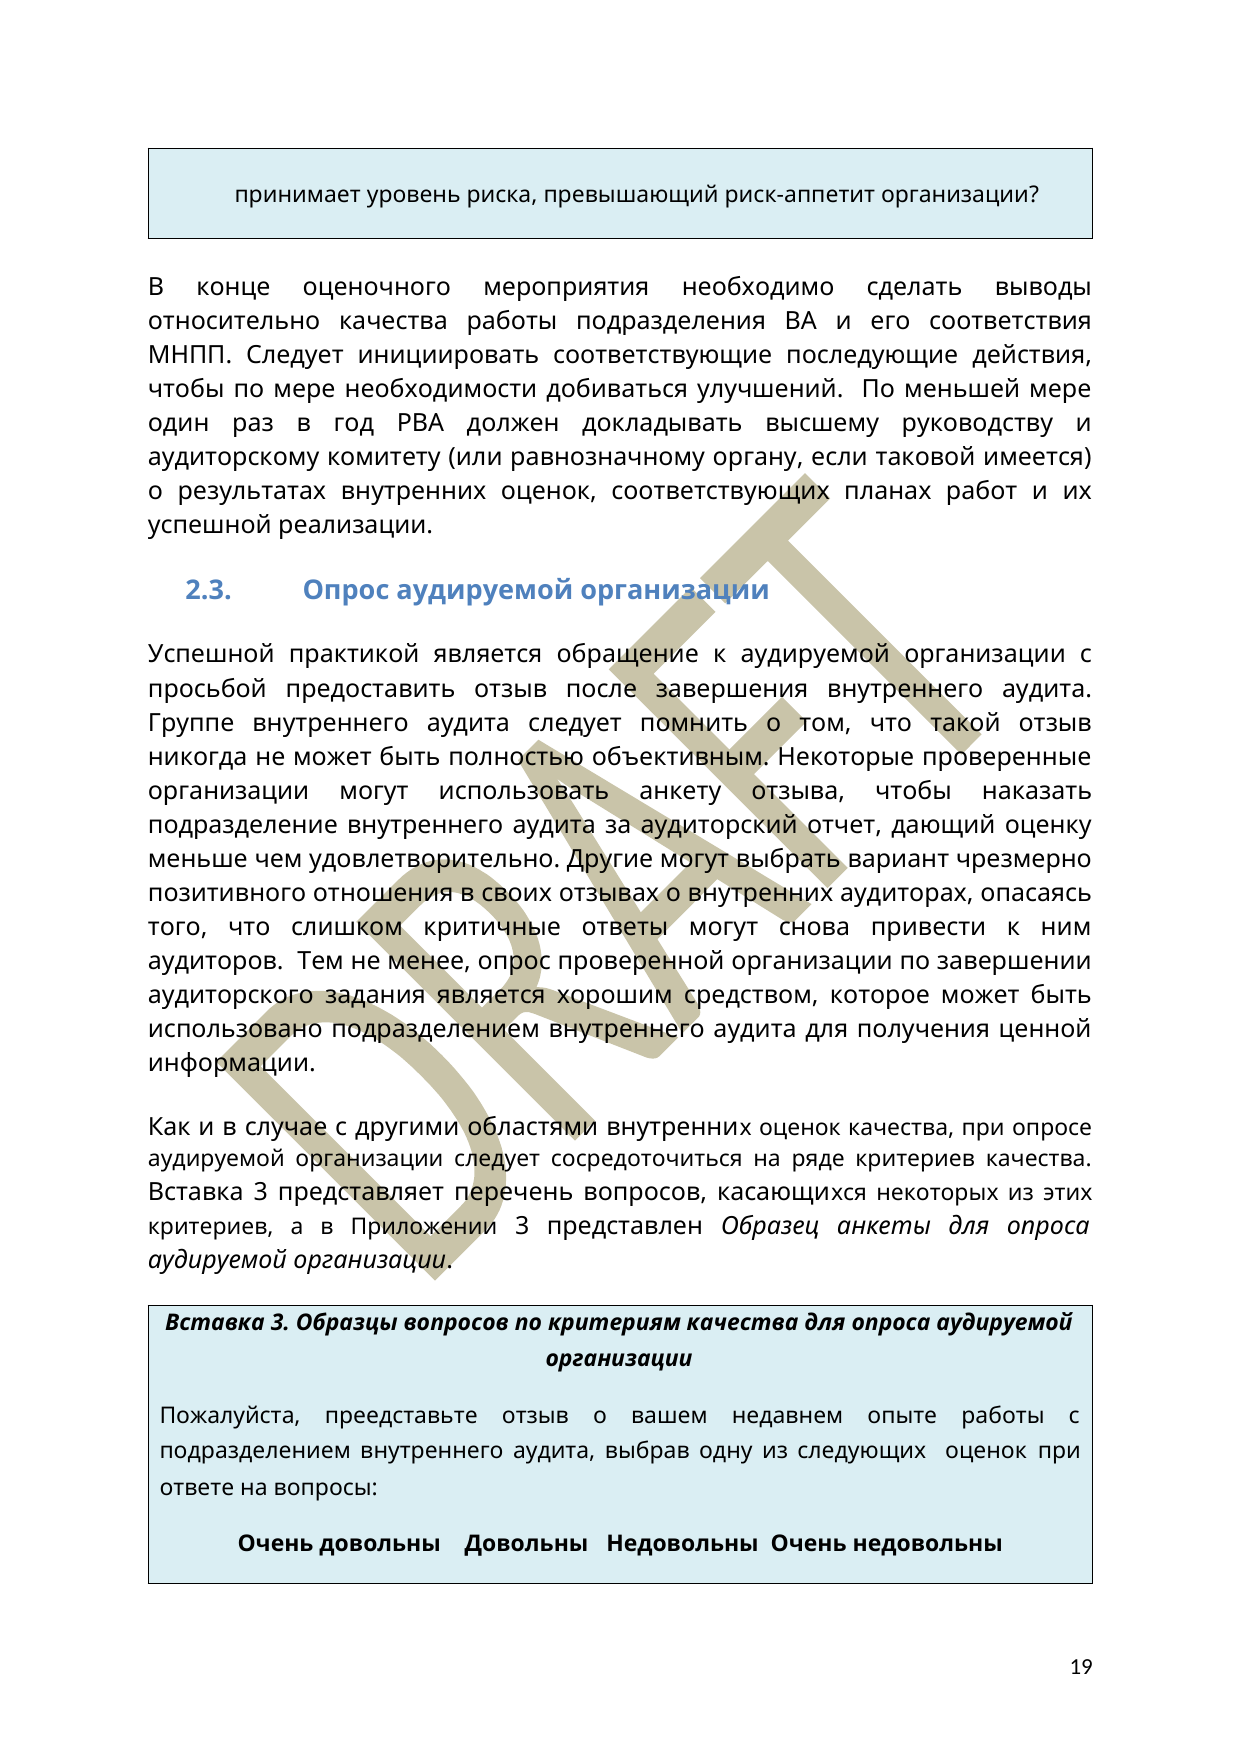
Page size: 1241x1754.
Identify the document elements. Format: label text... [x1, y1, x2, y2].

subtitle Опрос аудируемой организации [185, 570, 1093, 607]
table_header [149, 149, 1092, 238]
text В конце оценочного мероприятия необходимо сделать выводы относительно качества работы подразделения ВА и его соответствия МНПП. Следует инициировать соответствующие последующие действия, чтобы по мере необходимости добиваться улучшений. По меньшей мере один раз в год РВА должен докладывать высшему руководству и аудиторскому комитету (или равнозначному органу, если таковой имеется) о результатах внутренних оценок, соответствующих планах работ и их успешной реализации. [148, 268, 1093, 541]
text Успешной практикой является обращение к аудируемой организации с просьбой предоставить отзыв после завершения внутреннего аудита. Группе внутреннего аудита следует помнить о том, что такой отзыв никогда не может быть полностью объективным. Некоторые проверенные организации могут использовать анкету отзыва, чтобы наказать подразделение внутреннего аудита за аудиторский отчет, дающий оценку меньше чем удовлетворительно. Другие могут выбрать вариант чрезмерно позитивного отношения в своих отзывах о внутренних аудиторах, опасаясь того, что слишком критичные ответы могут снова привести к ним аудиторов. Тем не менее, опрос проверенной организации по завершении аудиторского задания является хорошим средством, которое может быть использовано подразделением внутреннего аудита для получения ценной информации. [148, 636, 1093, 1079]
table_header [149, 1306, 1092, 1583]
text Как и в случае с другими областями внутренних оценок качества, при опросе аудируемой организации следует сосредоточиться на ряде критериев качества. Вставка 3 представляет перечень вопросов, касающихся некоторых из этих критериев, а в Приложении 3 представлен Образец анкеты для опроса аудируемой организации. [148, 1108, 1093, 1276]
